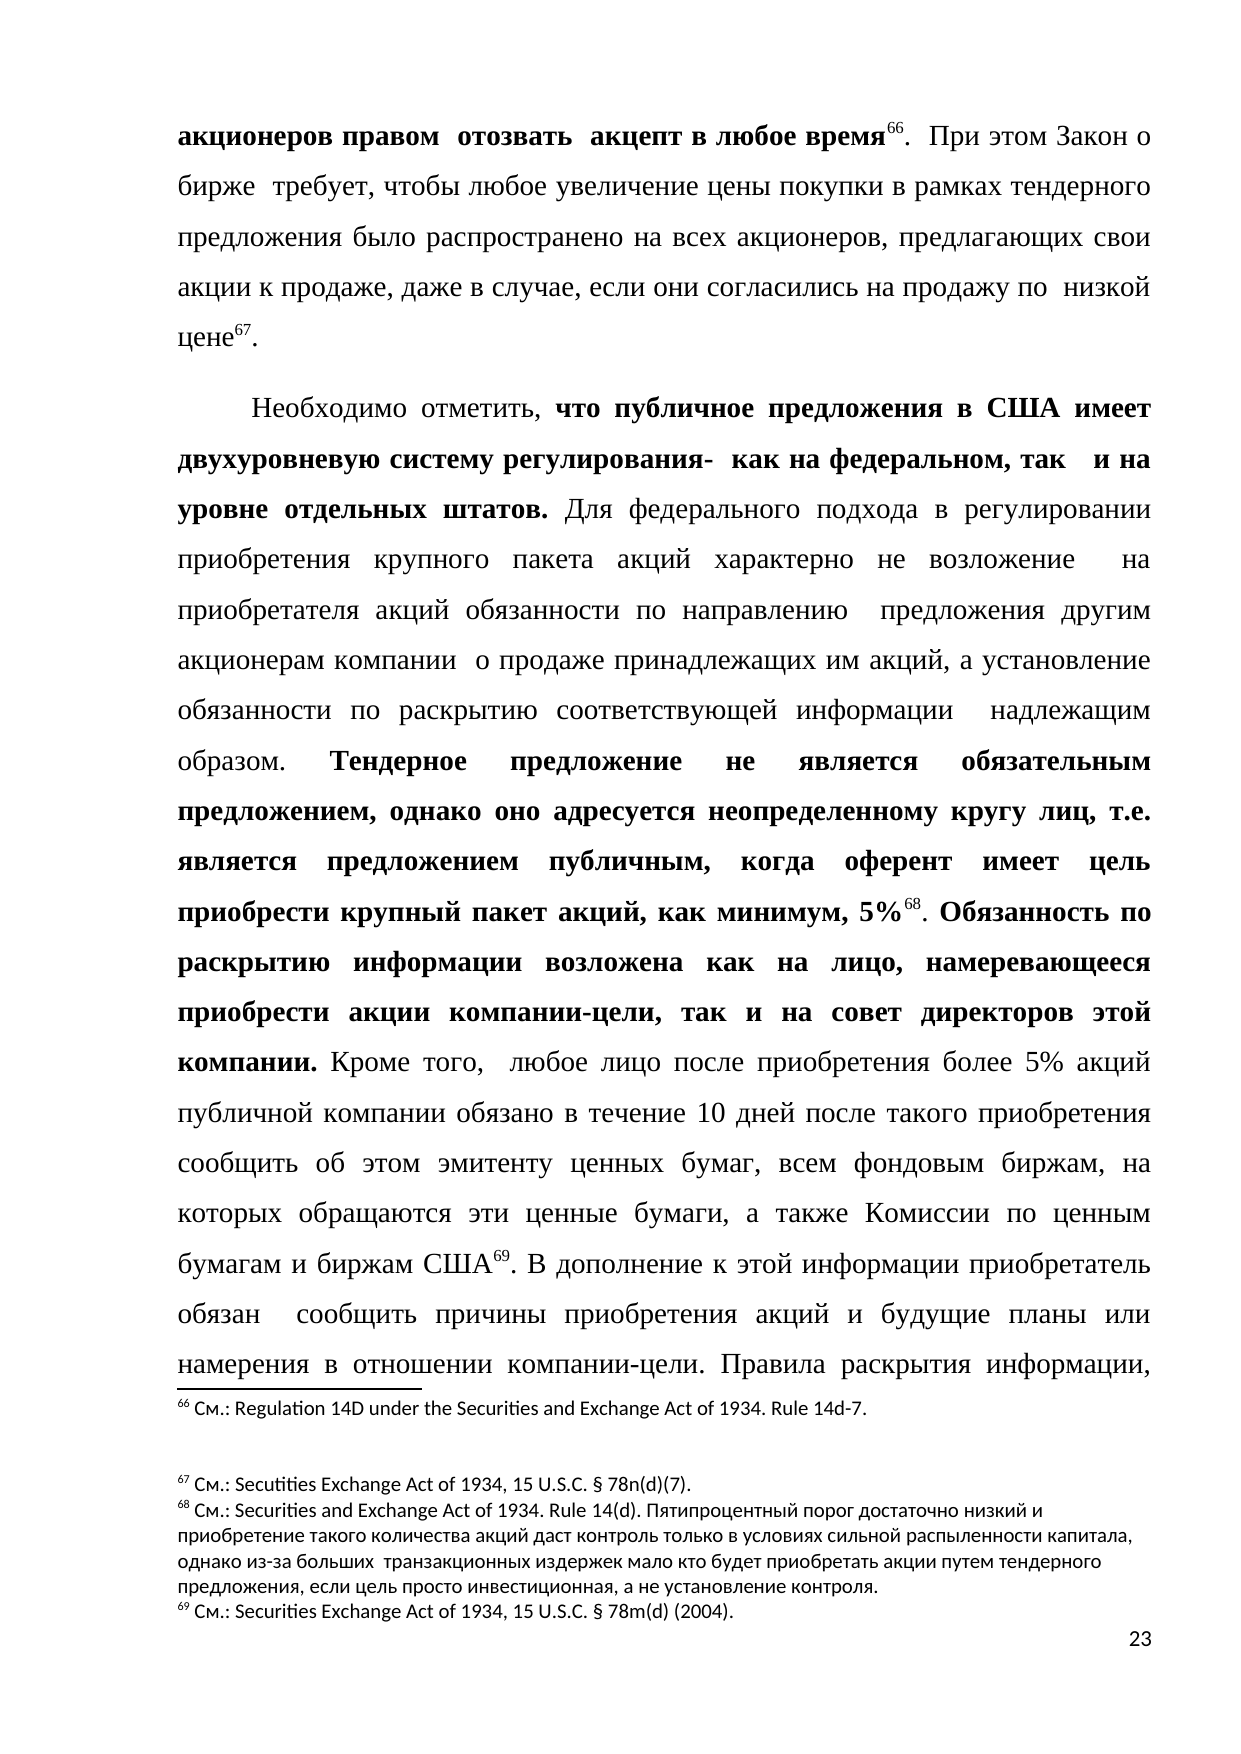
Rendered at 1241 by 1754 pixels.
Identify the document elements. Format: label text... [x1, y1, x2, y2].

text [177, 391, 1152, 1380]
text Необходимо отметить, что принимая Закон Уильямса, Конгресс США исходил из того, что тендерным предложением должно являться публично сделанное приглашение, направленное всем акционерам компании, предложить свои акции для продажи по определенной цене. Однако, в дальнейшем судебная практика и разъяснения Комиссии по ценным бумагам и биржам США стали расширительно толковать указанный термин, распространяя правила о тендерном предложении, также на некоторые другие сделки по покупке акций компании-цели, которые не подпадают под определение классического тендерного предложения, но могут содержать в себе потенциальную возможность понуждения продавцов акций на принятие поспешного, неинформированного и необдуманного решения о продаже акций. Например, приобретение акций в результате ряда сделок, заключенных в течение относительно короткого периода времени с большим числом акционеров посредством проведения отдельных переговоров с ними, без фактического публичного объявления о приобретении акций, является тендерным предложением, но, в тоже время не является тендерным предложением приобретение обыкновенных акций компании на открытом рынке, даже осуществленное с целью установления контроля над ней, так как в последнем случае на продавца-владельца соответствующих акций не может быть оказано никакое давление анонимным покупателем. Необходимо отметить, что единое понимание термина «тендерное предложение» и его законодательное определение отсутствует в американском законодательстве. Комиссия по ценным бумагам и биржам разработала тест восьми факторов, наличие по меньшей мере шести из которых свидетельствует о том, что имеет место тендерное предложение,однако суды восприняли это по-разному, что привело к появлению разногласий в судебной практике и отсутствию правовой определенности. Типичное определение тендерного предложения, ставшего уже традиционным, дано в деле Hanson Trust PLC v. ML SCM Corp. (1985), в котором оно определяется как «общее обнародованное предложение отдельного лица или группы лиц приобрести акции публичной компании за цену, значительно превышающую текущую рыночную цену». При этом, проблема, с которой сталкивается компания, стремящаяся получить контроль над публичной компанией посредством предложения о приобретении акций на открытом рынке, состоит в возможной квалификации при некоторых обстоятельствах таких приобретений как тендерных предложений. Указанное обстоятельство влечет за собой необходимость соблюдения следующих основных требований, предъявляемым к тендерным предложениям: правило о наилучшей цене (best price rule), согласно которому приобретатель обязан предложить всем акционерам самую высокую цену, которую он заплатил кому-либо из них; правило о всех держателях (all-holders rule), предписывающее равное отношении ко всем акционерам, что в частности, предполагает направление предложения всем держателям акций; требование о том, что тендерное предложение должно быть в силе в течение определенного срока и продлено в случае изменения его условий; положение о наделении акционеров правом отозвать акцепт в любое время. При этом Закон о бирже требует, чтобы любое увеличение цены покупки в рамках тендерного предложения было распространено на всех акционеров, предлагающих свои акции к продаже, даже в случае, если они согласились на продажу по низкой цене. [177, 118, 1152, 353]
